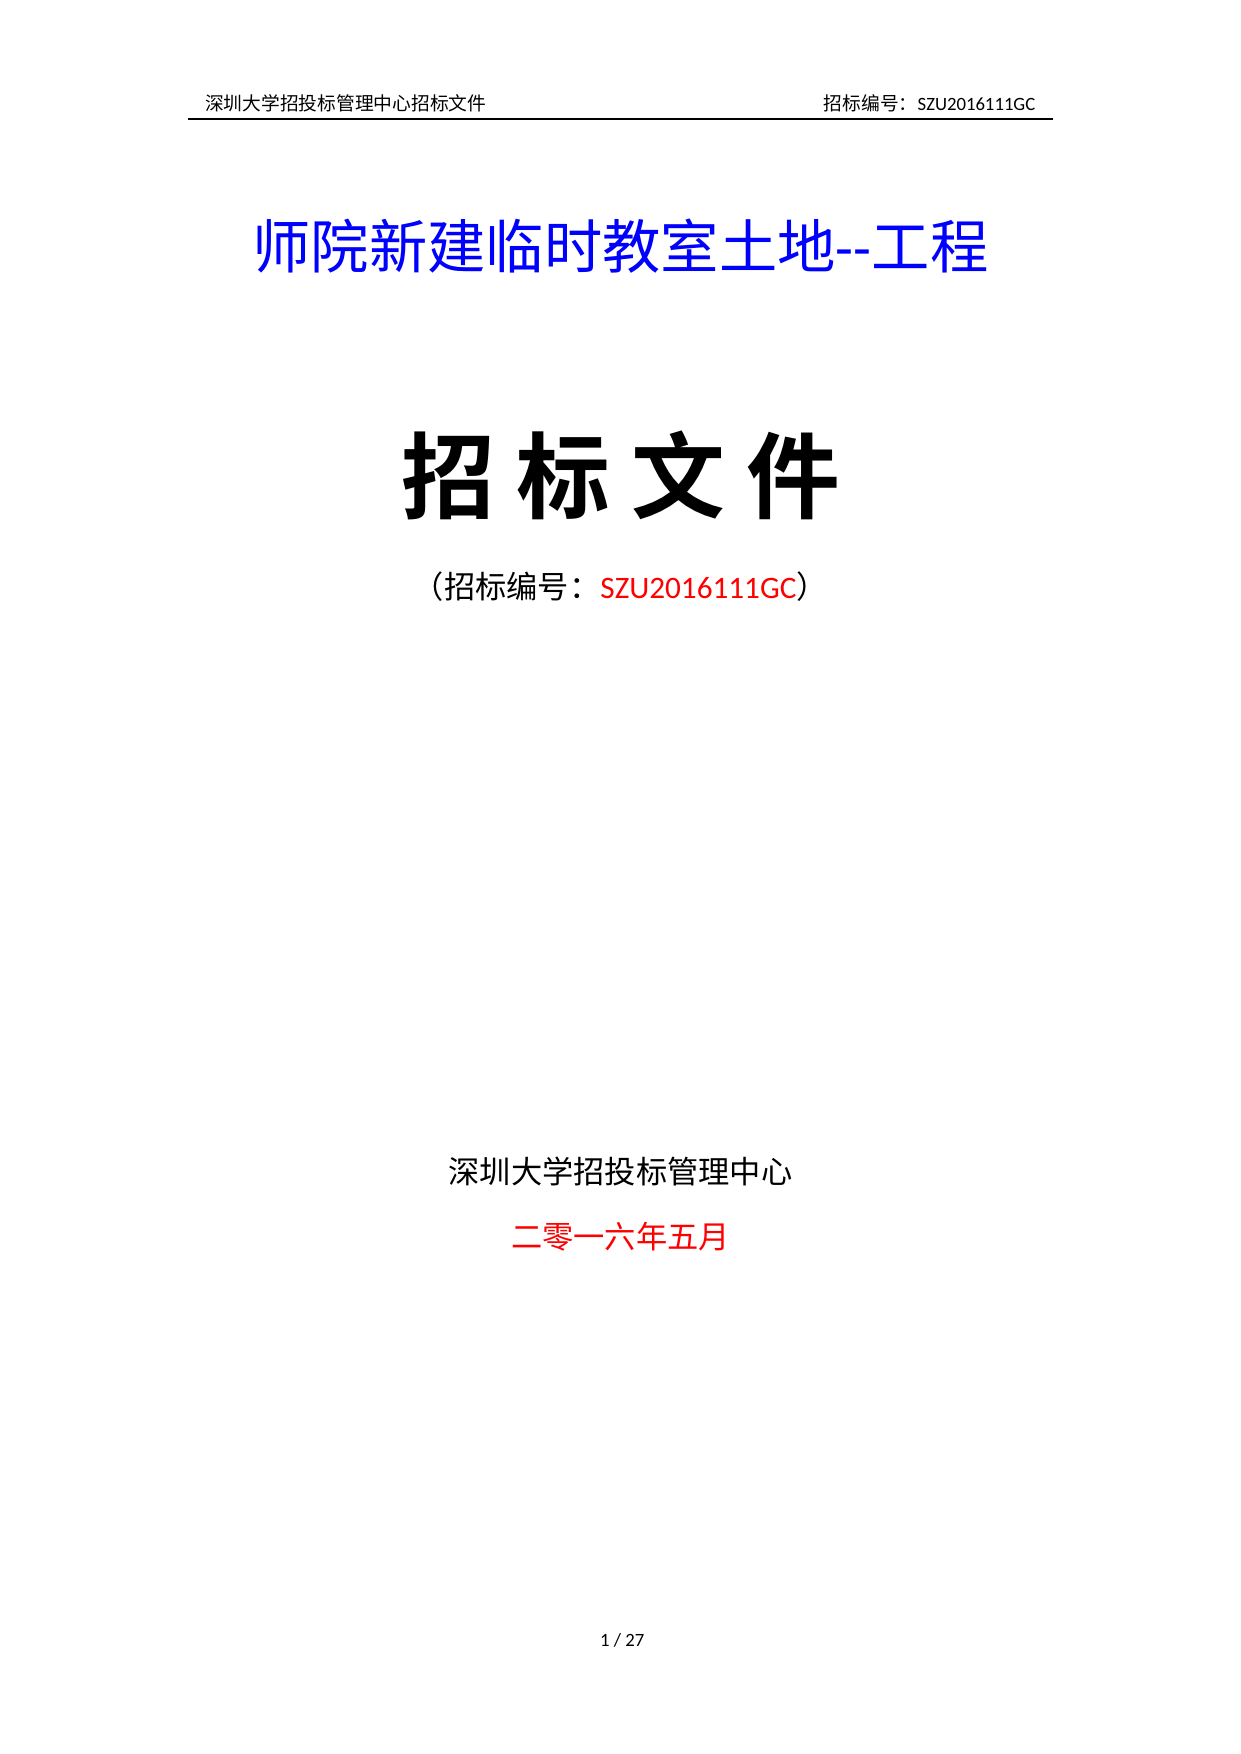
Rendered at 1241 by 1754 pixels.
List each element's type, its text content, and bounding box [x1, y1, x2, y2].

text 招 标 文 件 [187, 389, 1053, 552]
text 二零一六年五月 [187, 1202, 1053, 1267]
text （招标编号：SZU2016111GC） [187, 552, 1053, 617]
text 师院新建临时教室土地--工程 [187, 194, 1053, 292]
text 深圳大学招投标管理中心 [187, 1137, 1053, 1202]
